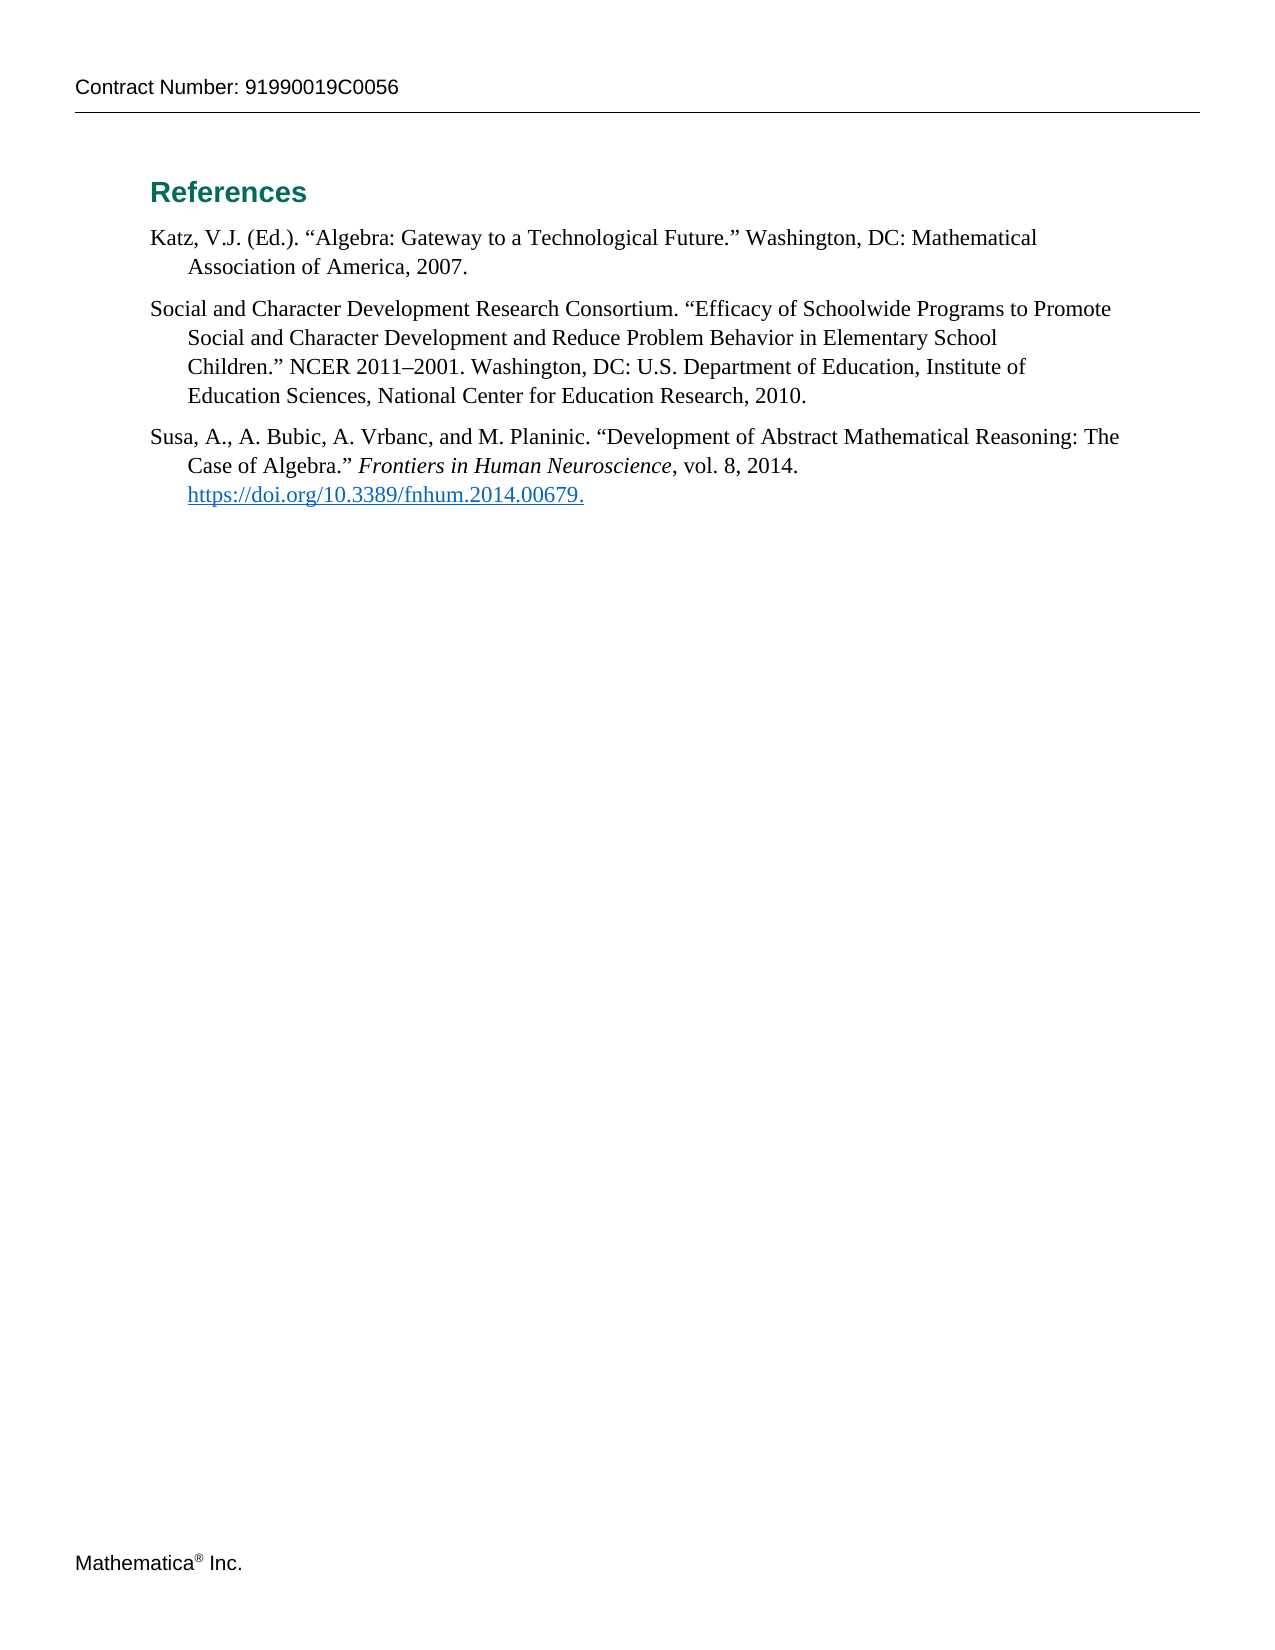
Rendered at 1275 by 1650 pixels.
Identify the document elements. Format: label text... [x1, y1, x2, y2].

text Social and Character Development Research Consortium. “Efficacy of Schoolwide Programs to Promote Social and Character Development and Reduce Problem Behavior in Elementary School Children.” NCER 2011–2001. Washington, DC: U.S. Department of Education, Institute of Education Sciences, National Center for Education Research, 2010. [150, 295, 1125, 408]
text Katz, V.J. (Ed.). “Algebra: Gateway to a Technological Future.” Washington, DC: Mathematical Association of America, 2007. [150, 224, 1125, 280]
text References [150, 175, 1125, 208]
text Susa, A., A. Bubic, A. Vrbanc, and M. Planinic. “Development of Abstract Mathematical Reasoning: The Case of Algebra.” Frontiers in Human Neuroscience, vol. 8, 2014. https://doi.org/10.3389/fnhum.2014.00679. [150, 423, 1125, 507]
